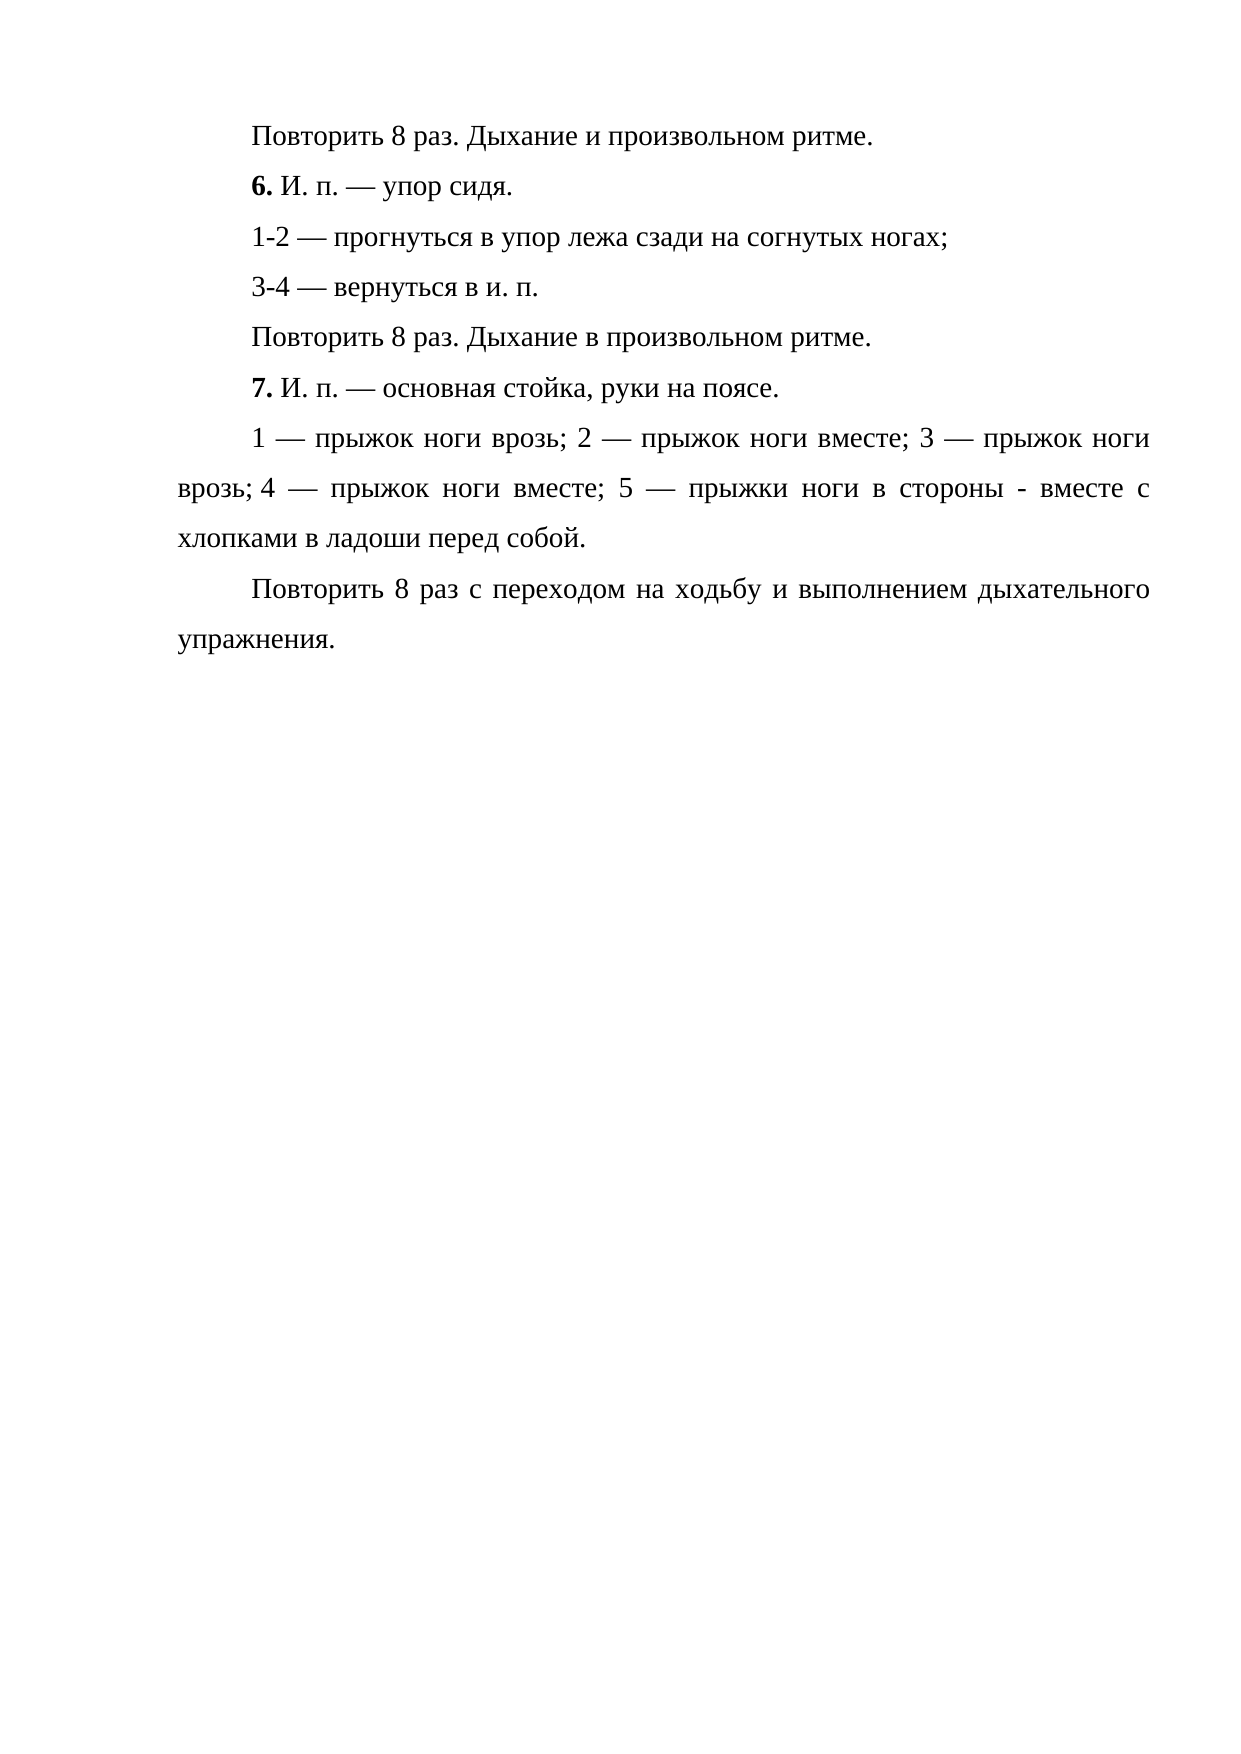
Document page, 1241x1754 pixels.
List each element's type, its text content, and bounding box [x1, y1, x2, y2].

text 6. И. п. — упор сидя. [177, 168, 1152, 202]
text 7. И. п. — основная стойка, руки на поясе. [177, 370, 1152, 403]
text Повторить 8 раз. Дыхание в произвольном ритме. [177, 319, 1152, 353]
text 3-4 — вернуться в и. п. [177, 269, 1152, 303]
text Повторить 8 раз с переходом на ходьбу и выполнением дыхательного упражнения. [177, 571, 1152, 655]
text 1 — прыжок ноги врозь; 2 — прыжок ноги вместе; 3 — прыжок ноги врозь; 4 — прыжок ноги вместе; 5 — прыжки ноги в стороны - вместе с хлопками в ладоши перед собой. [177, 420, 1152, 554]
text Повторить 8 раз. Дыхание и произвольном ритме. [177, 118, 1152, 152]
text 1-2 — прогнуться в упор лежа сзади на согнутых ногах; [177, 219, 1152, 252]
